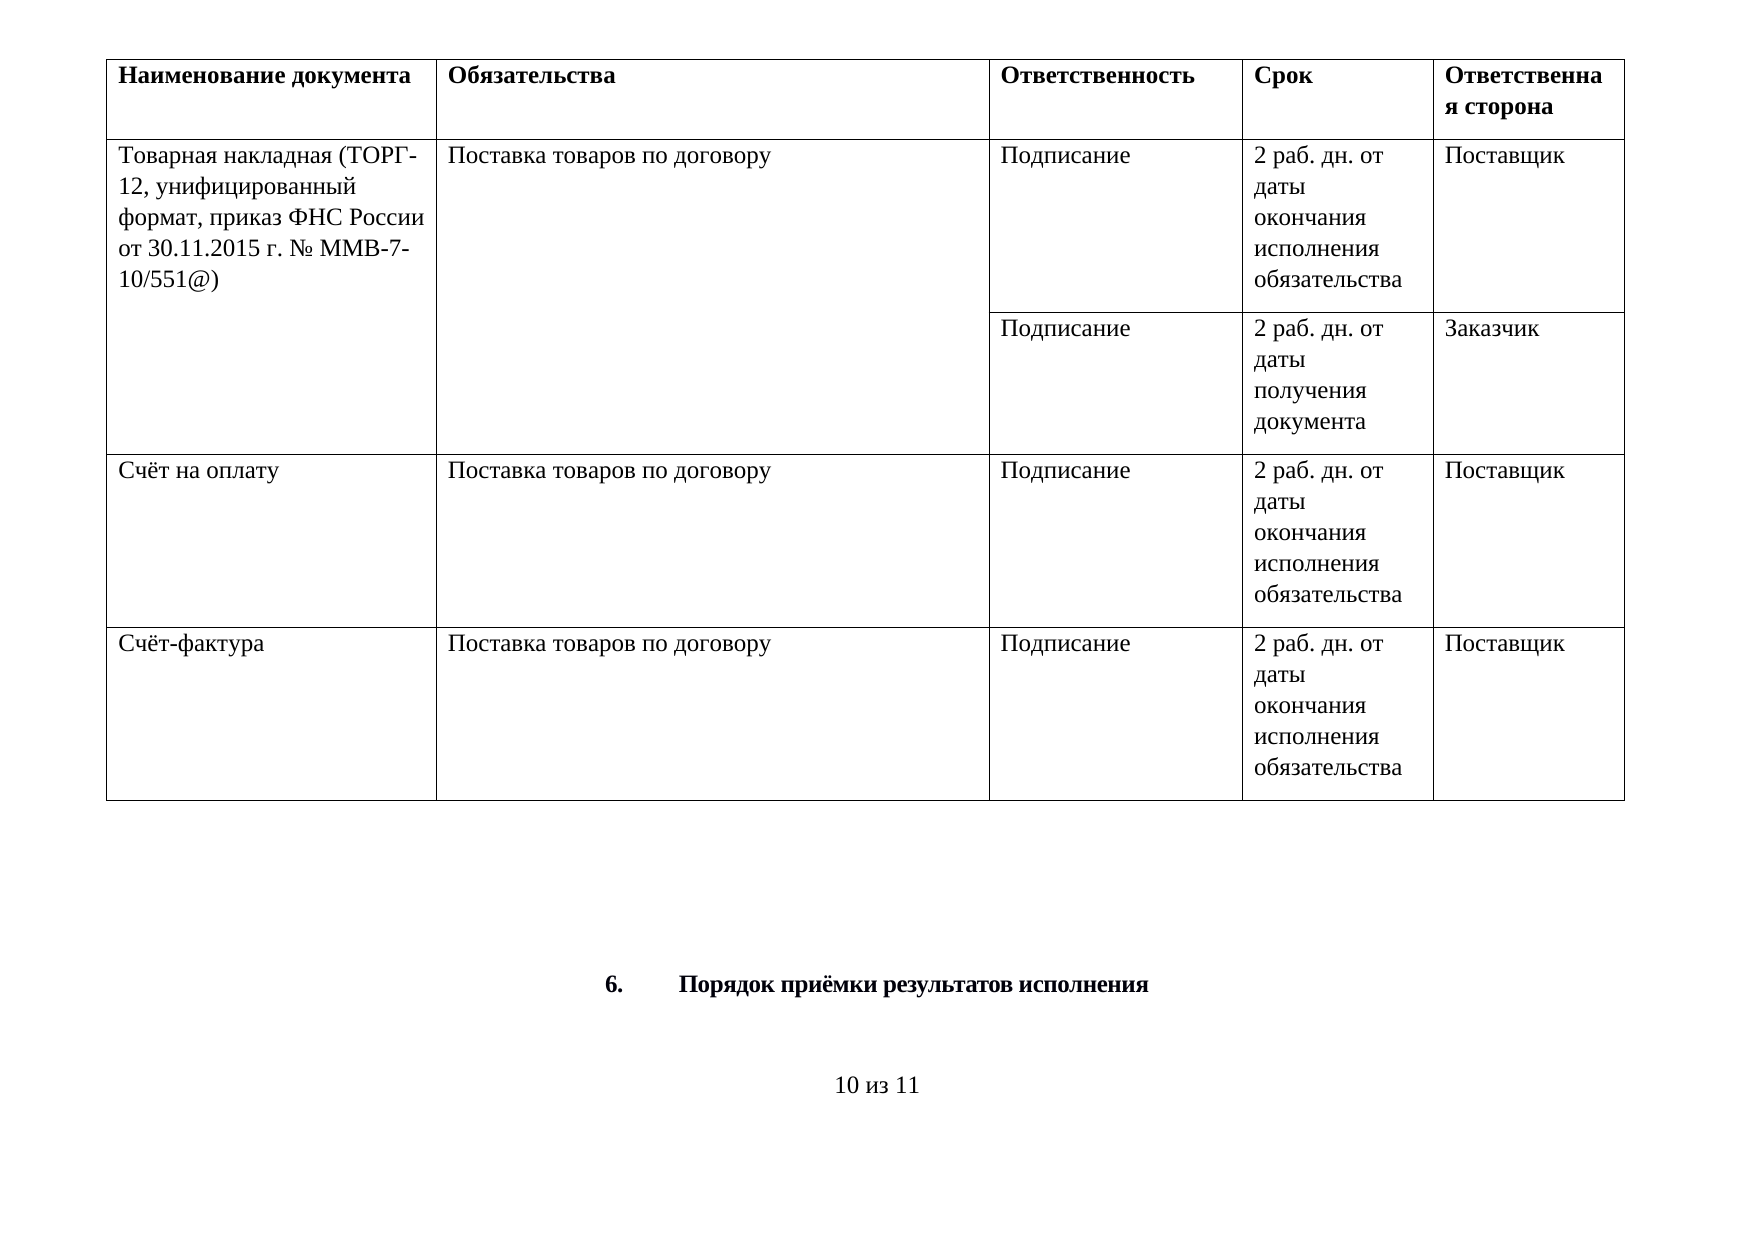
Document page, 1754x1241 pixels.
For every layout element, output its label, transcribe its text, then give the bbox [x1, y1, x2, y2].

table_header Наименование документа [107, 60, 436, 139]
table_cell Поставщик [1434, 628, 1624, 799]
table_cell Поставка товаров по договору [437, 140, 989, 454]
table_cell Заказчик [1434, 313, 1624, 454]
table_cell 2 раб. дн. от даты получения документа [1243, 313, 1433, 454]
table_cell Подписание [990, 455, 1242, 627]
table_cell Подписание [990, 140, 1242, 312]
table_cell Поставка товаров по договору [437, 455, 989, 627]
table_header Обязательства [437, 60, 989, 139]
table_cell Подписание [990, 628, 1242, 799]
table_cell Счёт на оплату [107, 455, 436, 627]
table_cell 2 раб. дн. от даты окончания исполнения обязательства [1243, 628, 1433, 799]
table_cell Счёт-фактура [107, 628, 436, 799]
table_header Ответственная сторона [1434, 60, 1624, 139]
table_cell Товарная накладная (ТОРГ-12, унифицированный формат, приказ ФНС России от 30.11.2015 г. № ММВ-7-10/551@) [107, 140, 436, 454]
table_header Ответственность [990, 60, 1242, 139]
table_cell Подписание [990, 313, 1242, 454]
table_cell Поставщик [1434, 140, 1624, 312]
table_cell 2 раб. дн. от даты окончания исполнения обязательства [1243, 455, 1433, 627]
table_cell Поставщик [1434, 455, 1624, 627]
subtitle Порядок приёмки результатов исполнения [118, 969, 1636, 997]
table_header Срок [1243, 60, 1433, 139]
table_cell 2 раб. дн. от даты окончания исполнения обязательства [1243, 140, 1433, 312]
table_cell Поставка товаров по договору [437, 628, 989, 799]
